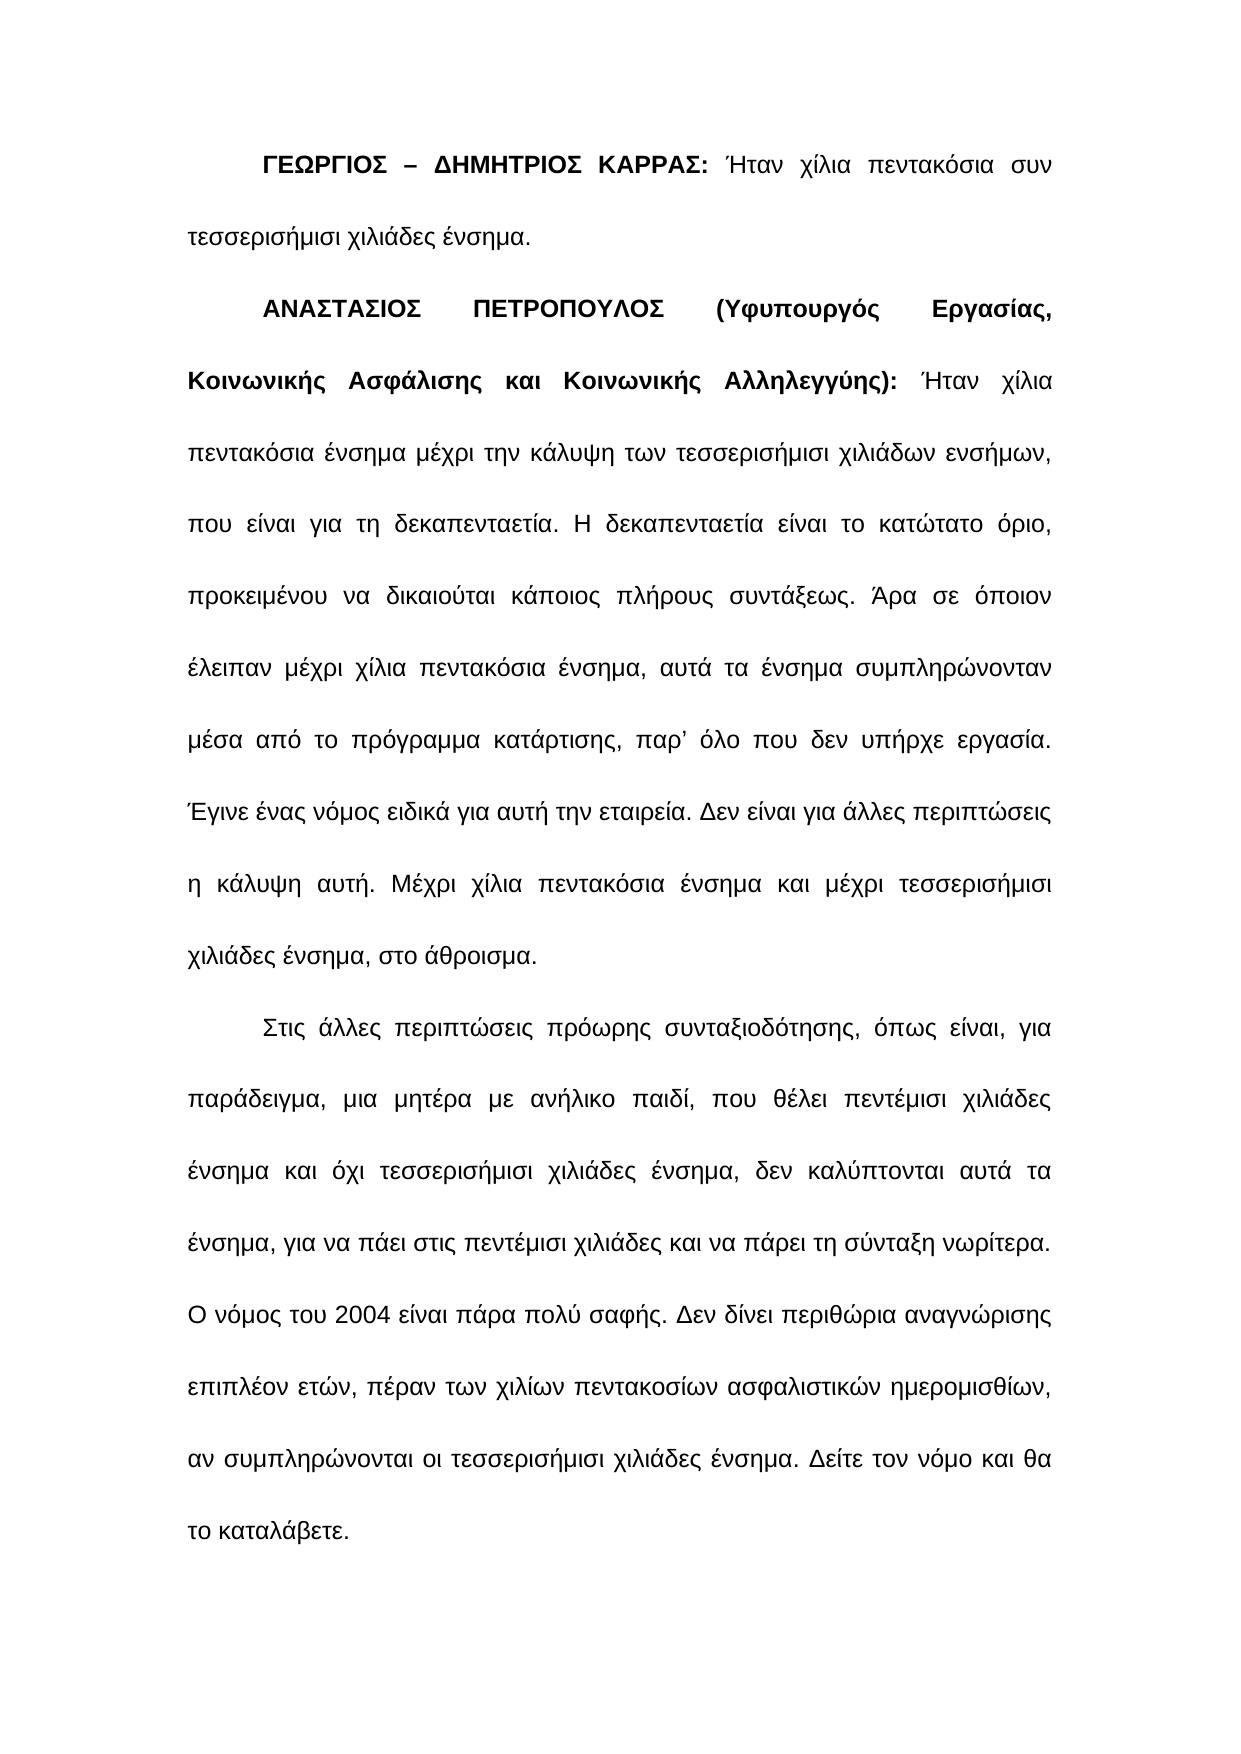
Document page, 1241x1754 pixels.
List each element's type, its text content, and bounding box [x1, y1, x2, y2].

text Στις άλλες περιπτώσεις πρόωρης συνταξιοδότησης, όπως είναι, για παράδειγμα, μια μητέρα με ανήλικο παιδί, που θέλει πεντέμισι χιλιάδες ένσημα και όχι τεσσερισήμισι χιλιάδες ένσημα, δεν καλύπτονται αυτά τα ένσημα, για να πάει στις πεντέμισι χιλιάδες και να πάρει τη σύνταξη νωρίτερα. Ο νόμος του 2004 είναι πάρα πολύ σαφής. Δεν δίνει περιθώρια αναγνώρισης επιπλέον ετών, πέραν των χιλίων πεντακοσίων ασφαλιστικών ημερομισθίων, αν συμπληρώνονται οι τεσσερισήμισι χιλιάδες ένσημα. Δείτε τον νόμο και θα το καταλάβετε. [187, 1012, 1053, 1544]
text ΑΝΑΣΤΑΣΙΟΣ ΠΕΤΡΟΠΟΥΛΟΣ (Υφυπουργός Εργασίας, Κοινωνικής Ασφάλισης και Κοινωνικής Αλληλεγγύης): Ήταν χίλια πεντακόσια ένσημα μέχρι την κάλυψη των τεσσερισήμισι χιλιάδων ενσήμων, που είναι για τη δεκαπενταετία. Η δεκαπενταετία είναι το κατώτατο όριο, προκειμένου να δικαιούται κάποιος πλήρους συντάξεως. Άρα σε όποιον έλειπαν μέχρι χίλια πεντακόσια ένσημα, αυτά τα ένσημα συμπληρώνονταν μέσα από το πρόγραμμα κατάρτισης, παρ’ όλο που δεν υπήρχε εργασία. Έγινε ένας νόμος ειδικά για αυτή την εταιρεία. Δεν είναι για άλλες περιπτώσεις η κάλυψη αυτή. Μέχρι χίλια πεντακόσια ένσημα και μέχρι τεσσερισήμισι χιλιάδες ένσημα, στο άθροισμα. [187, 294, 1053, 969]
text ΓΕΩΡΓΙΟΣ – ΔΗΜΗΤΡΙΟΣ ΚΑΡΡΑΣ: Ήταν χίλια πεντακόσια συν τεσσερισήμισι χιλιάδες ένσημα. [187, 150, 1053, 251]
